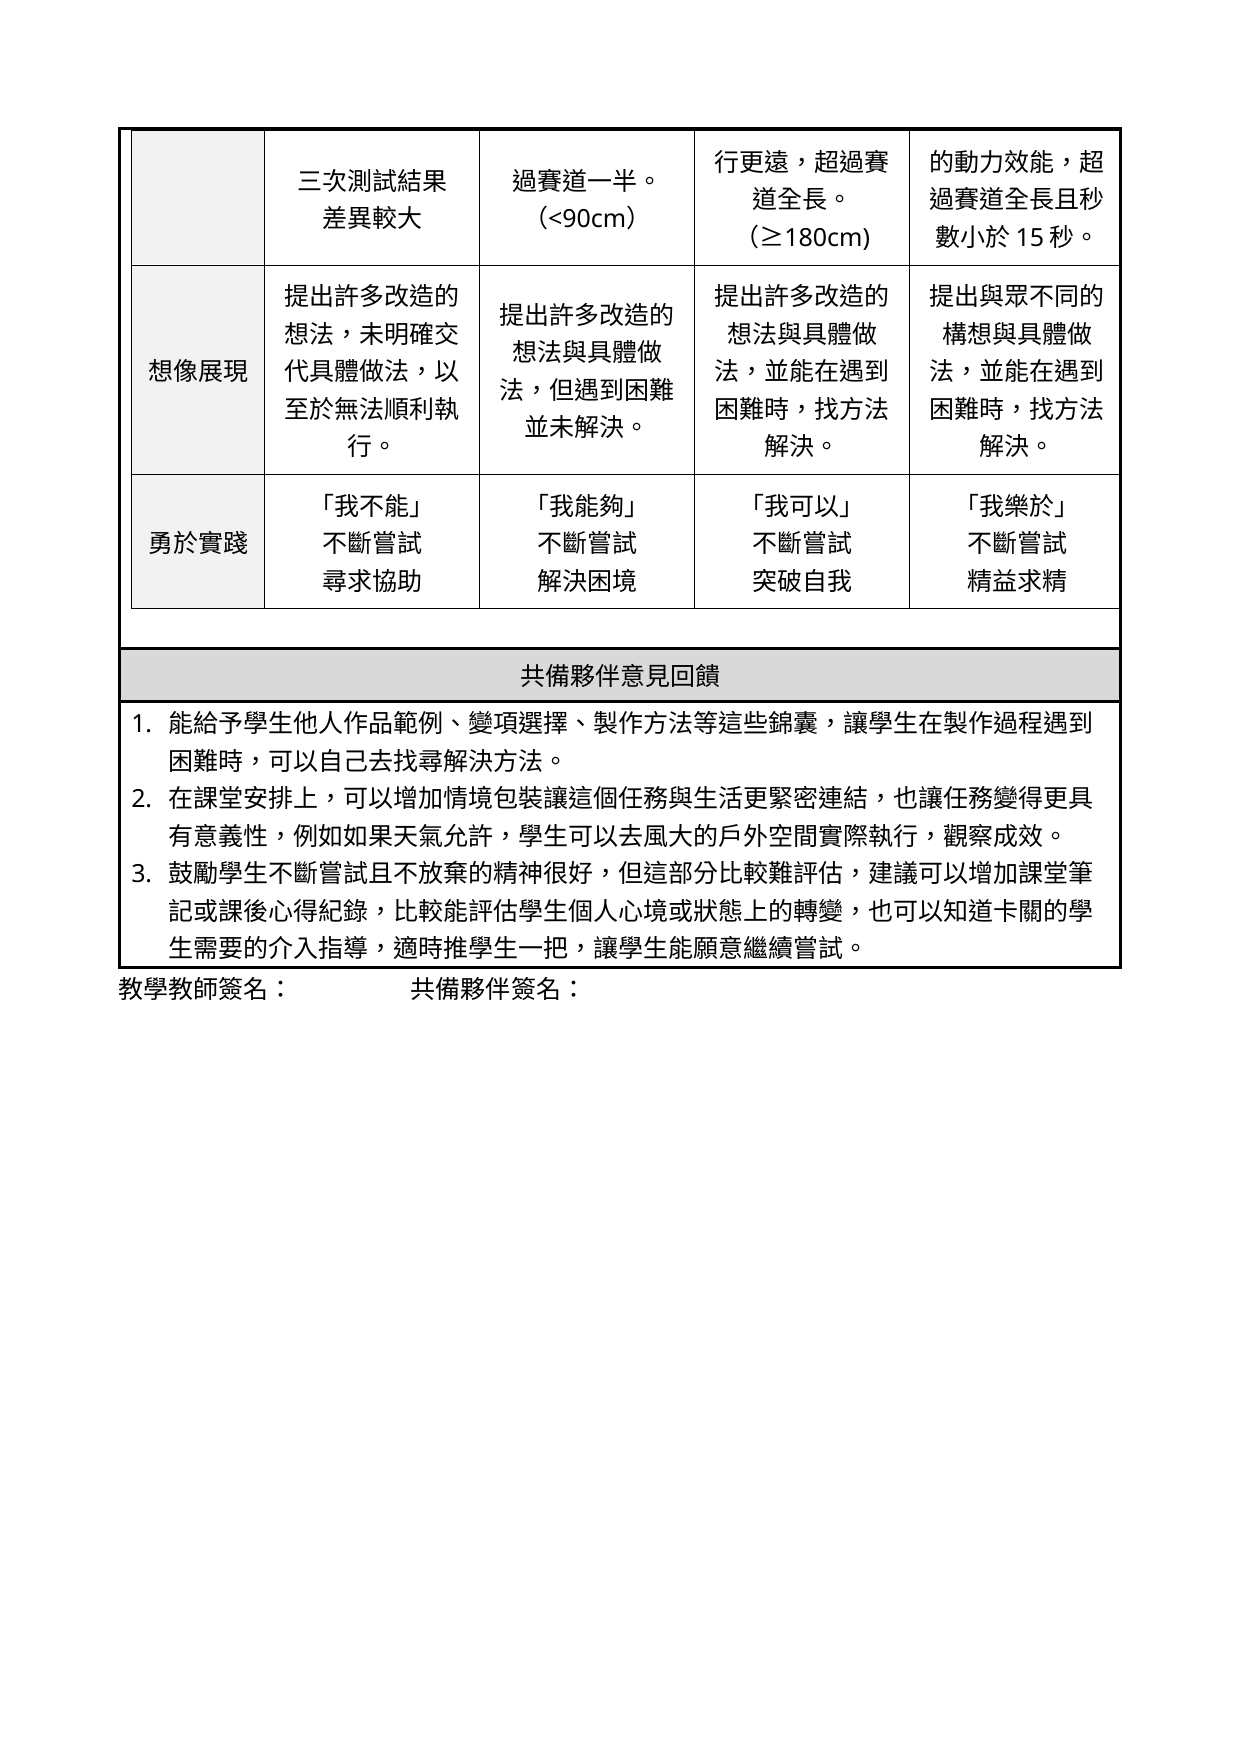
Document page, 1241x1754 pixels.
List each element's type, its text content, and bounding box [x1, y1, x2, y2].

table_cell 1.規格 2.評量規準 [121, 130, 1119, 647]
table_cell 能給予學生他人作品範例、變項選擇、製作方法等這些錦囊，讓學生在製作過程遇到困難時，可以自己去找尋解決方法。 在課堂安排上，可以增加情境包裝讓這個任務與生活更緊密連結，也讓任務變得更具有意義性，例如如果天氣允許，學生可以去風大的戶外空間實際執行，觀察成效。 鼓勵學生不斷嘗試且不放棄的精神很好，但這部分比較難評估，建議可以增加課堂筆記或課後心得紀錄，比較能評估學生個人心境或狀態上的轉變，也可以知道卡關的學生需要的介入指導，適時推學生一把，讓學生能願意繼續嘗試。 [121, 703, 1119, 966]
table_cell 共備夥伴意見回饋 [121, 650, 1119, 700]
text 教學教師簽名： 共備夥伴簽名： [118, 969, 1122, 1006]
